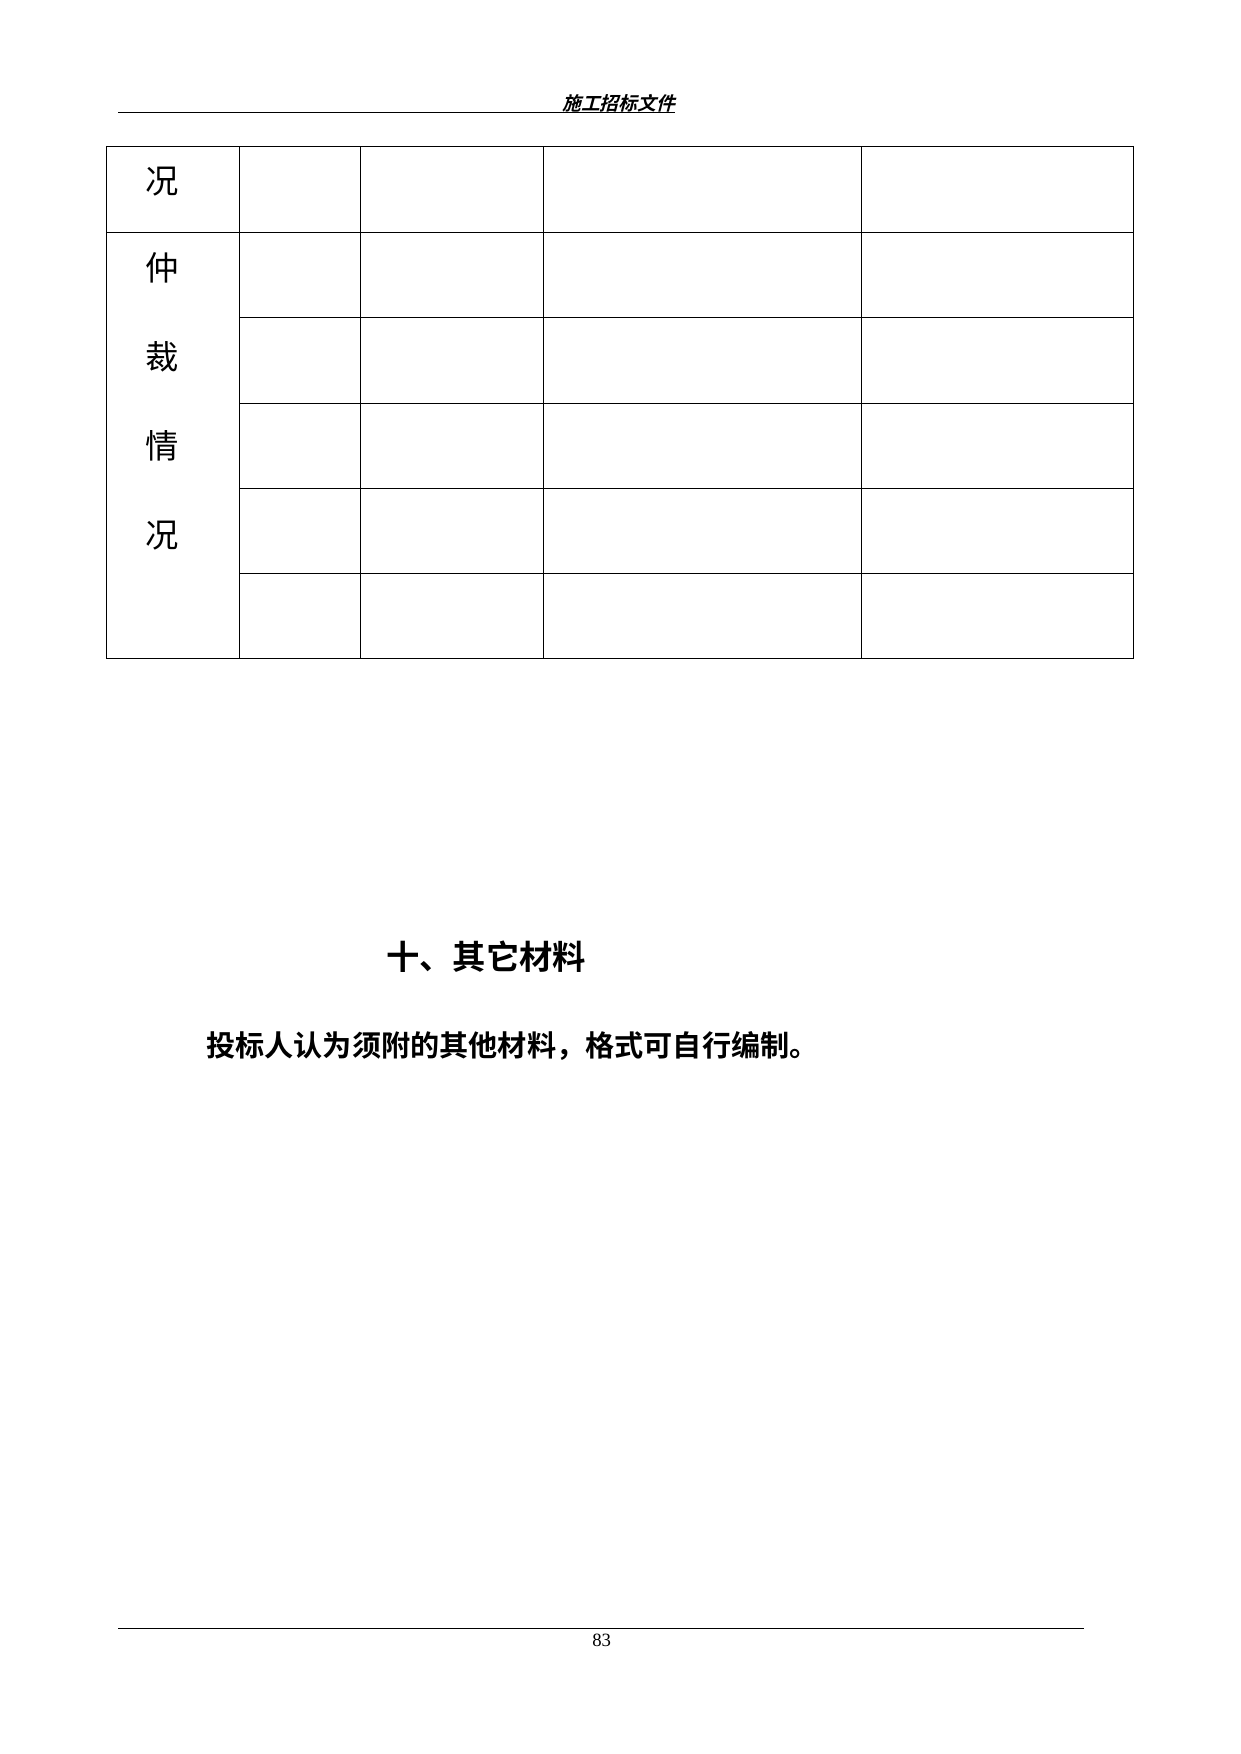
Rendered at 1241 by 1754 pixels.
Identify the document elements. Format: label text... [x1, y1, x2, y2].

table_cell [862, 318, 1133, 402]
table_cell [240, 147, 360, 232]
table_cell [862, 233, 1133, 317]
table_cell [240, 574, 360, 658]
table_cell [361, 489, 543, 573]
table_cell [361, 233, 543, 317]
table_cell [862, 404, 1133, 488]
table_cell [544, 318, 861, 402]
table_cell [544, 489, 861, 573]
table_cell [862, 489, 1133, 573]
table_cell [240, 404, 360, 488]
table_cell [862, 147, 1133, 232]
table_cell [544, 147, 861, 232]
table_cell [361, 147, 543, 232]
table_cell 仲 裁 情 况 [107, 233, 239, 658]
table_cell [544, 574, 861, 658]
table_cell [240, 489, 360, 573]
table_cell [862, 574, 1133, 658]
table_cell [361, 404, 543, 488]
table_cell [240, 233, 360, 317]
table_cell [544, 233, 861, 317]
table_cell [240, 318, 360, 402]
table_cell [361, 574, 543, 658]
text 十、其它材料 [118, 922, 1100, 987]
table_cell [544, 404, 861, 488]
table_cell [361, 318, 543, 402]
text 投标人认为须附的其他材料，格式可自行编制。 [118, 1011, 1122, 1076]
